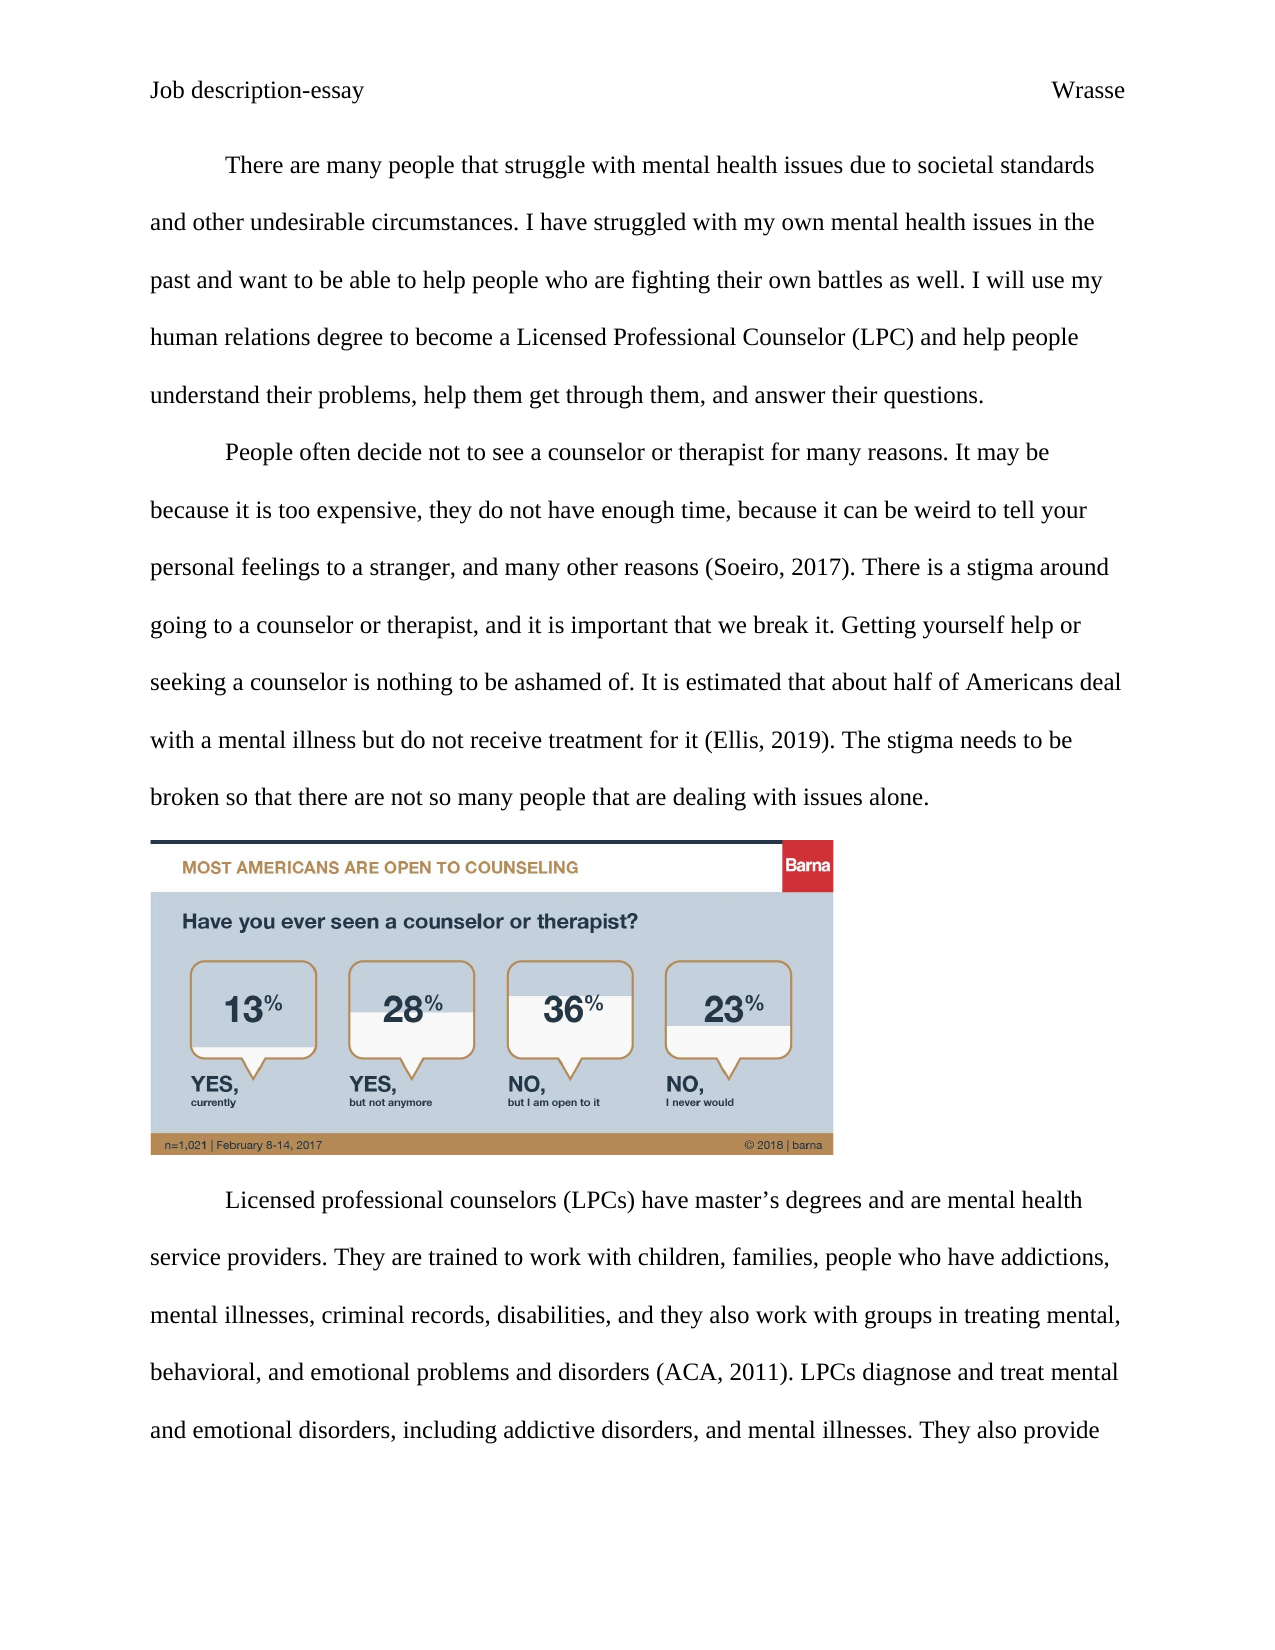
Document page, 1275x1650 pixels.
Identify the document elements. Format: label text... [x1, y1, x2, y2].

text understand their problems, help them get through them, and answer their questions. [150, 380, 1125, 409]
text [150, 1185, 1125, 1444]
picture [150, 840, 834, 1155]
text People often decide not to see a counselor or therapist for many reasons. It may be because it is too expensive, they do not have enough time, because it can be weird to tell your personal feelings to a stranger, and many other reasons (Soeiro, 2017). There is a stigma around going to a counselor or therapist, and it is important that we break it. Getting yourself help or seeking a counselor is nothing to be ashamed of. It is estimated that about half of Americans deal with a mental illness but do not receive treatment for it (Ellis, 2019). The stigma needs to be broken so that there are not so many people that are dealing with issues alone. [150, 437, 1125, 811]
text There are many people that struggle with mental health issues due to societal standards and other undesirable circumstances. I have struggled with my own mental health issues in the past and want to be able to help people who are fighting their own battles as well. I will use my human relations degree to become a Licensed Professional Counselor (LPC) and help people [150, 150, 1125, 351]
